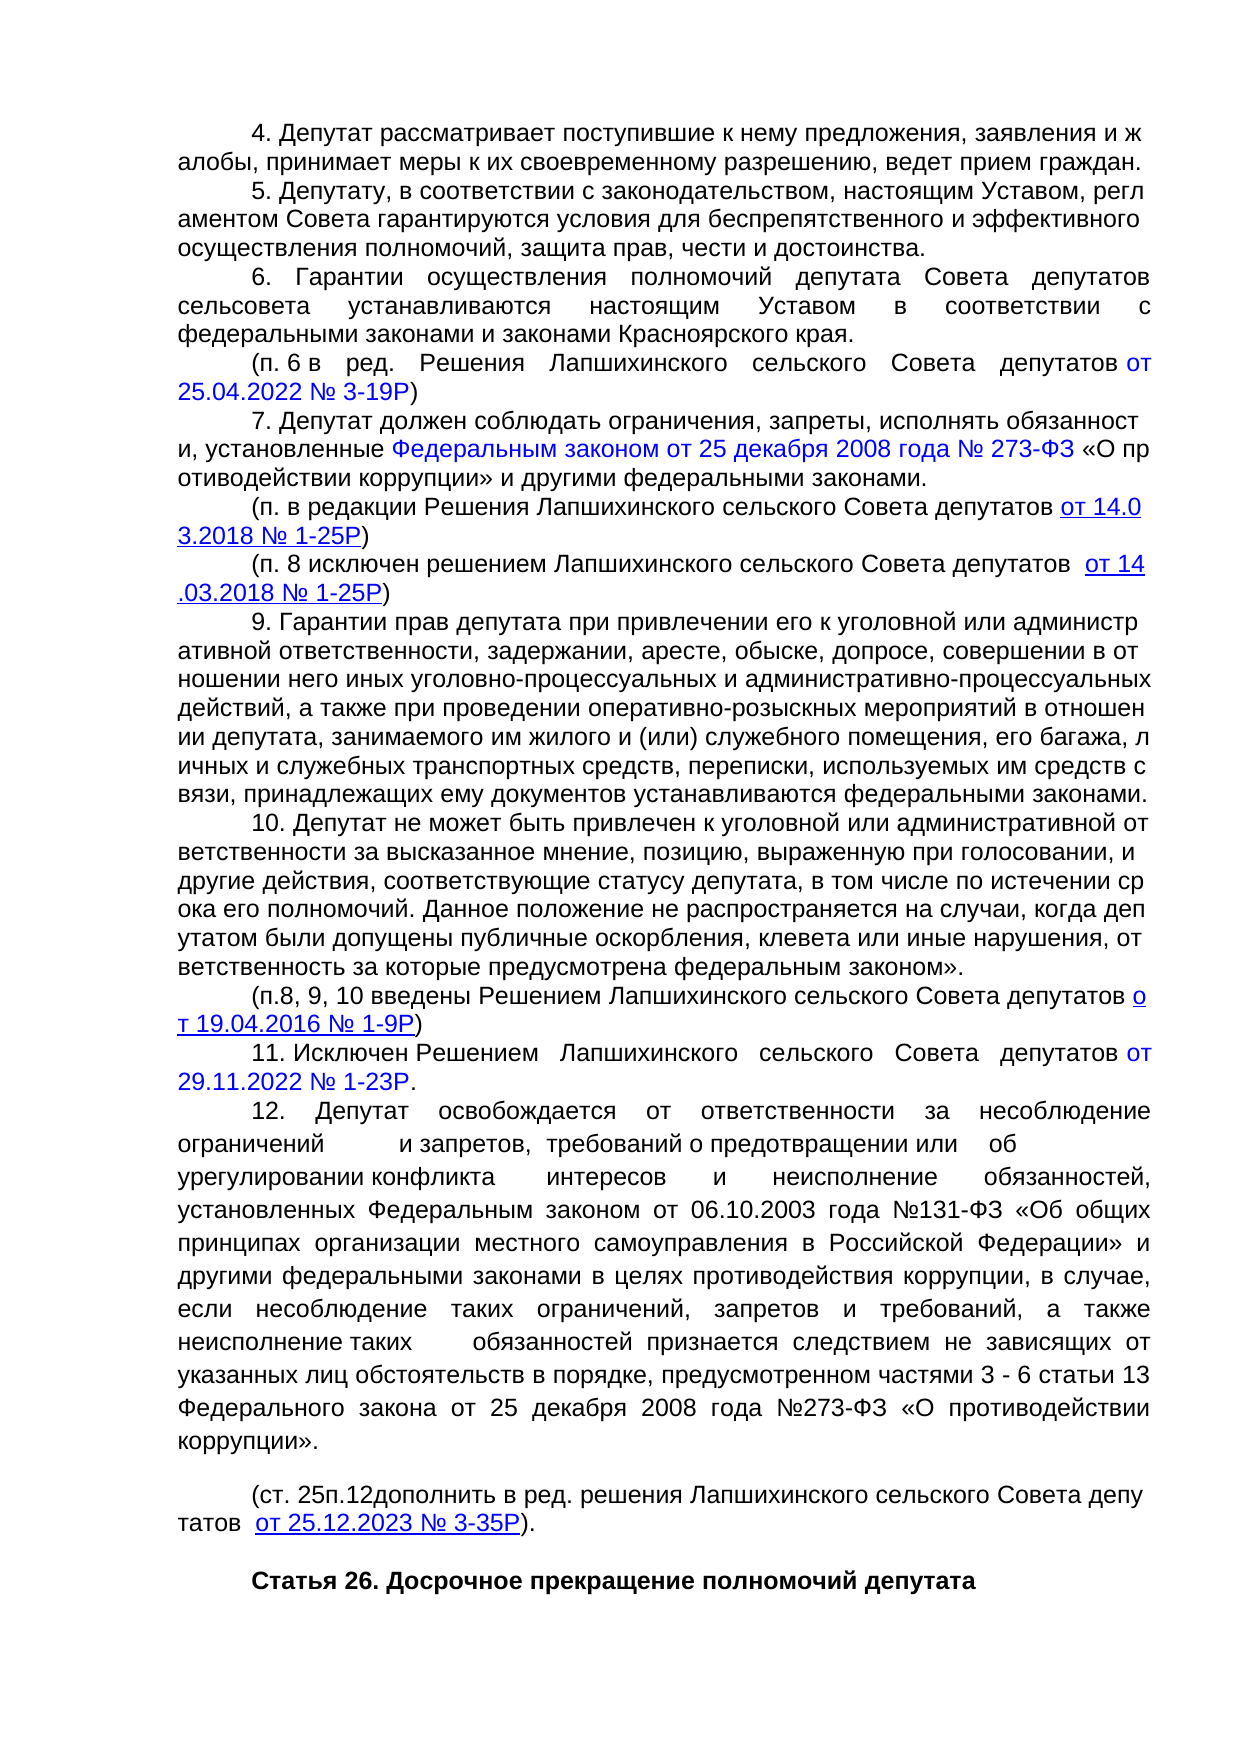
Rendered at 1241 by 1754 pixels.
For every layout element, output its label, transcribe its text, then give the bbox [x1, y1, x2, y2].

text 6. Гарантии осуществления полномочий депутата Совета депутатов сельсовета устанавливаются настоящим Уставом в соответствии с федеральными законами и законами Красноярского края. [177, 262, 1152, 348]
text 10. Депутат не может быть привлечен к уголовной или административной ответственности за высказанное мнение, позицию, выраженную при голосовании, и другие действия, соответствующие статусу депутата, в том числе по истечении срока его полномочий. Данное положение не распространяется на случаи, когда депутатом были допущены публичные оскорбления, клевета или иные нарушения, ответственность за которые предусмотрена федеральным законом». [177, 808, 1152, 981]
text (п. 8 исключен решением Лапшихинского сельского Совета депутатов от 14.03.2018 № 1-25Р) [177, 549, 1152, 607]
text 11. Исключен Решением Лапшихинского сельского Совета депутатов от 29.11.2022 № 1-23Р. [177, 1038, 1152, 1096]
text 7. Депутат должен соблюдать ограничения, запреты, исполнять обязанности, установленные Федеральным законом от 25 декабря 2008 года № 273-ФЗ «О противодействии коррупции» и другими федеральными законами. [177, 406, 1152, 492]
text (п. 6 в ред. Решения Лапшихинского сельского Совета депутатов от 25.04.2022 № 3-19Р) [177, 348, 1152, 406]
text (ст. 25п.12дополнить в ред. решения Лапшихинского сельского Совета депутатов от 25.12.2023 № 3-35Р). [177, 1480, 1152, 1537]
text 12. Депутат освобождается от ответственности за несоблюдение ограничений и запретов, требований о предотвращении или об урегулировании конфликта интересов и неисполнение обязанностей, установленных Федеральным законом от 06.10.2003 года №131-ФЗ «Об общих принципах организации местного самоуправления в Российской Федерации» и другими федеральными законами в целях противодействия коррупции, в случае, если несоблюдение таких ограничений, запретов и требований, а также неисполнение таких обязанностей признается следствием не зависящих от указанных лиц обстоятельств в порядке, предусмотренном частями 3 - 6 статьи 13 Федерального закона от 25 декабря 2008 года №273-ФЗ «О противодействии коррупции». [177, 1096, 1152, 1454]
text 5. Депутату, в соответствии с законодательством, настоящим Уставом, регламентом Совета гарантируются условия для беспрепятственного и эффективного осуществления полномочий, защита прав, чести и достоинства. [177, 176, 1152, 262]
text (п.8, 9, 10 введены Решением Лапшихинского сельского Совета депутатов от 19.04.2016 № 1-9Р) [177, 981, 1152, 1038]
text 9. Гарантии прав депутата при привлечении его к уголовной или административной ответственности, задержании, аресте, обыске, допросе, совершении в отношении него иных уголовно-процессуальных и административно-процессуальных действий, а также при проведении оперативно-розыскных мероприятий в отношении депутата, занимаемого им жилого и (или) служебного помещения, его багажа, личных и служебных транспортных средств, переписки, используемых им средств связи, принадлежащих ему документов устанавливаются федеральными законами. [177, 607, 1152, 808]
text (п. в редакции Решения Лапшихинского сельского Совета депутатов от 14.03.2018 № 1-25Р) [177, 492, 1152, 549]
text Статья 26. Досрочное прекращение полномочий депутата [177, 1566, 1152, 1595]
text 4. Депутат рассматривает поступившие к нему предложения, заявления и жалобы, принимает меры к их своевременному разрешению, ведет прием граждан. [177, 118, 1152, 176]
